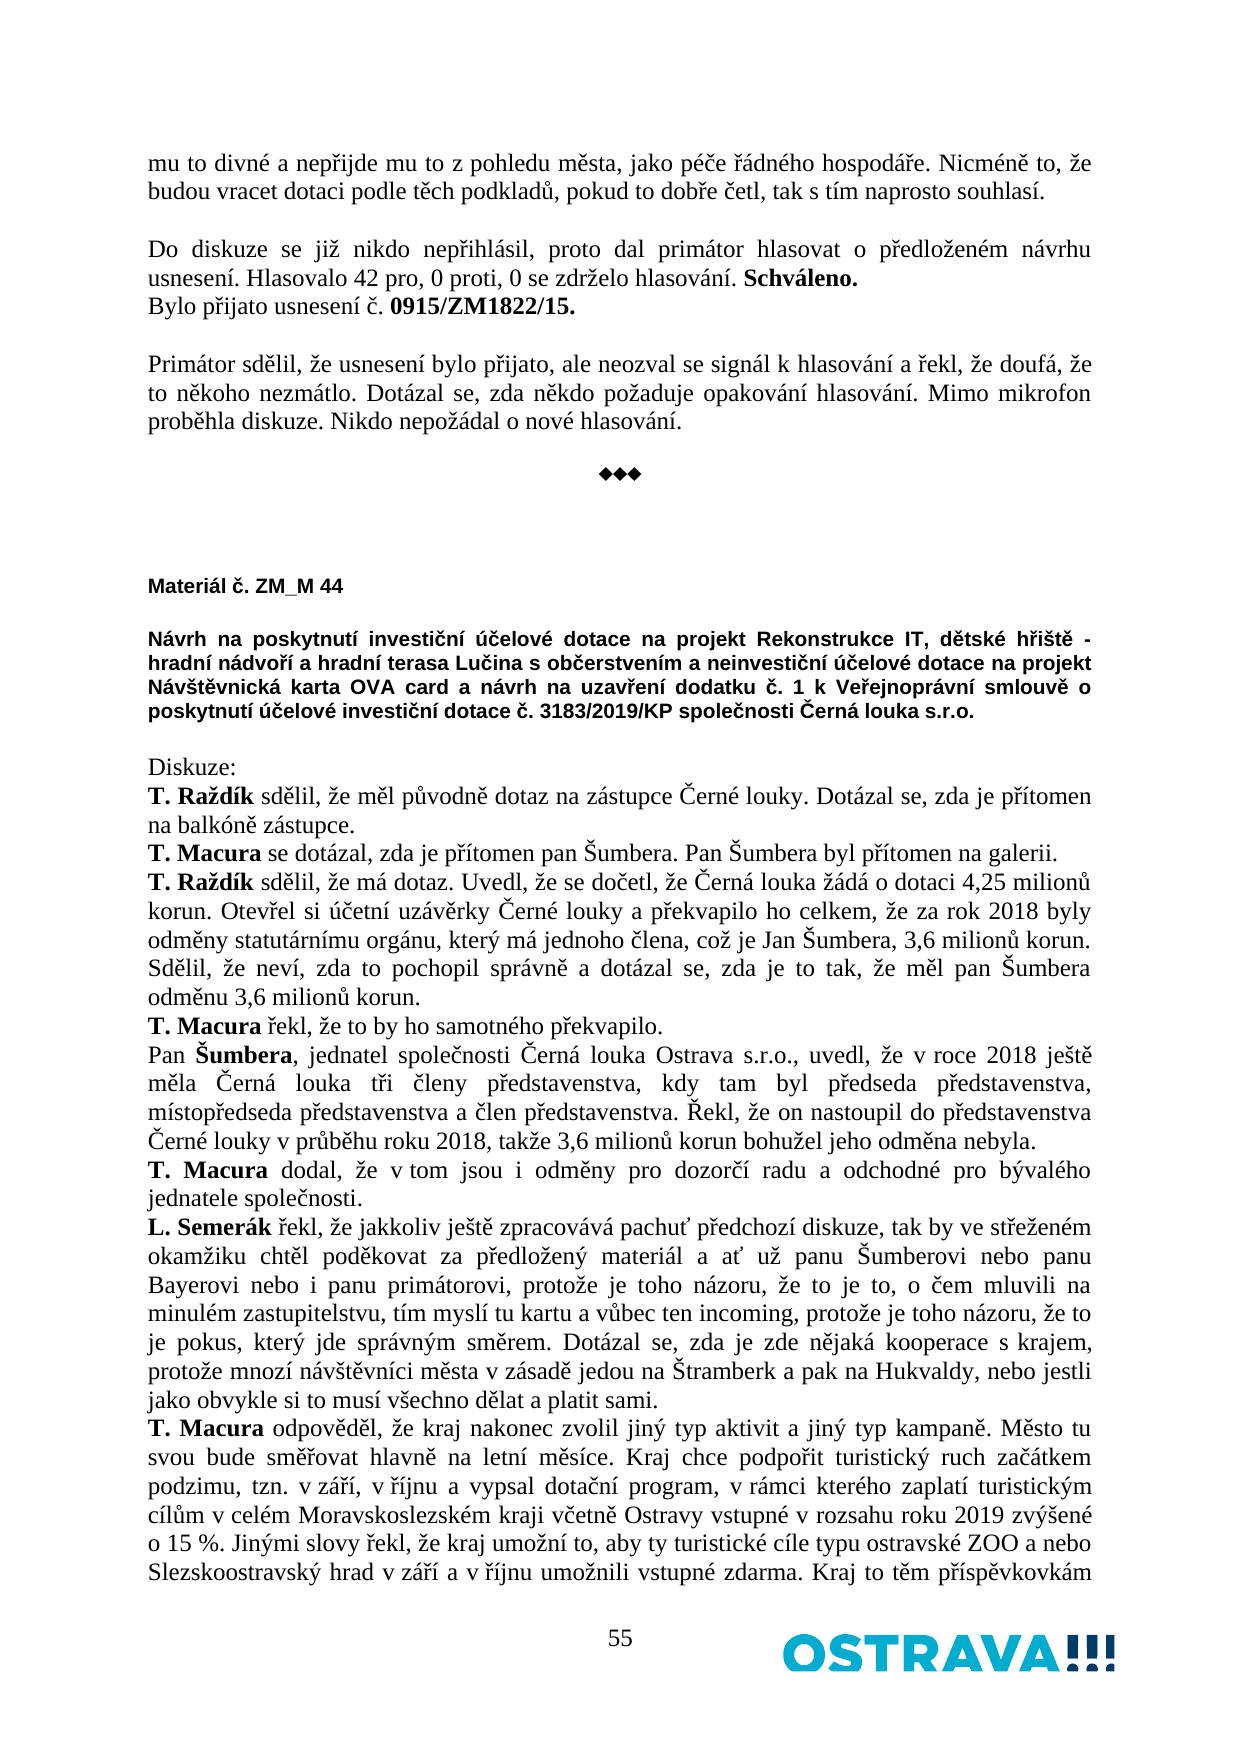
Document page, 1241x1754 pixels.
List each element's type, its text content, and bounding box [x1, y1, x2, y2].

text Diskuze: [148, 752, 1093, 781]
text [148, 148, 1093, 205]
text T. Macura se dotázal, zda je přítomen pan Šumbera. Pan Šumbera byl přítomen na galerii. [148, 838, 1093, 867]
text Primátor sdělil, že usnesení bylo přijato, ale neozval se signál k hlasování a řekl, že doufá, že to někoho nezmátlo. Dotázal se, zda někdo požaduje opakování hlasování. Mimo mikrofon proběhla diskuze. Nikdo nepožádal o nové hlasování. [148, 349, 1093, 435]
text T. Macura dodal, že v tom jsou i odměny pro dozorčí radu a odchodné pro bývalého jednatele společnosti. [148, 1155, 1093, 1212]
text L. Semerák řekl, že jakkoliv ještě zpracovává pachuť předchozí diskuze, tak by ve střeženém okamžiku chtěl poděkovat za předložený materiál a ať už panu Šumberovi nebo panu Bayerovi nebo i panu primátorovi, protože je toho názoru, že to je to, o čem mluvili na minulém zastupitelstvu, tím myslí tu kartu a vůbec ten incoming, protože je toho názoru, že to je pokus, který jde správným směrem. Dotázal se, zda je zde nějaká kooperace s krajem, protože mnozí návštěvníci města v zásadě jedou na Štramberk a pak na Hukvaldy, nebo jestli jako obvykle si to musí všechno dělat a platit sami. [148, 1212, 1093, 1413]
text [148, 1413, 1093, 1586]
text T. Raždík sdělil, že měl původně dotaz na zástupce Černé louky. Dotázal se, zda je přítomen na balkóně zástupce. [148, 781, 1093, 838]
text Bylo přijato usnesení č. 0915/ZM1822/15. [148, 291, 1093, 320]
picture [783, 1634, 1115, 1672]
text Pan Šumbera, jednatel společnosti Černá louka Ostrava s.r.o., uvedl, že v roce 2018 ještě měla Černá louka tři členy představenstva, kdy tam byl předseda představenstva, místopředseda představenstva a člen představenstva. Řekl, že on nastoupil do představenstva Černé louky v průběhu roku 2018, takže 3,6 milionů korun bohužel jeho odměna nebyla. [148, 1040, 1093, 1155]
text T. Raždík sdělil, že má dotaz. Uvedl, že se dočetl, že Černá louka žádá o dotaci 4,25 milionů korun. Otevřel si účetní uzávěrky Černé louky a překvapilo ho celkem, že za rok 2018 byly odměny statutárnímu orgánu, který má jednoho člena, což je Jan Šumbera, 3,6 milionů korun. Sdělil, že neví, zda to pochopil správně a dotázal se, zda je to tak, že měl pan Šumbera odměnu 3,6 milionů korun. [148, 867, 1093, 1011]
text Materiál č. ZM_M 44 [148, 574, 1093, 598]
text Návrh na poskytnutí investiční účelové dotace na projekt Rekonstrukce IT, dětské hřiště - hradní nádvoří a hradní terasa Lučina s občerstvením a neinvestiční účelové dotace na projekt Návštěvnická karta OVA card a návrh na uzavření dodatku č. 1 k Veřejnoprávní smlouvě o poskytnutí účelové investiční dotace č. 3183/2019/KP společnosti Černá louka s.r.o. [148, 627, 1093, 723]
text T. Macura řekl, že to by ho samotného překvapilo. [148, 1011, 1093, 1040]
text Do diskuze se již nikdo nepřihlásil, proto dal primátor hlasovat o předloženém návrhu usnesení. Hlasovalo 42 pro, 0 proti, 0 se zdrželo hlasování. Schváleno. [148, 234, 1093, 291]
